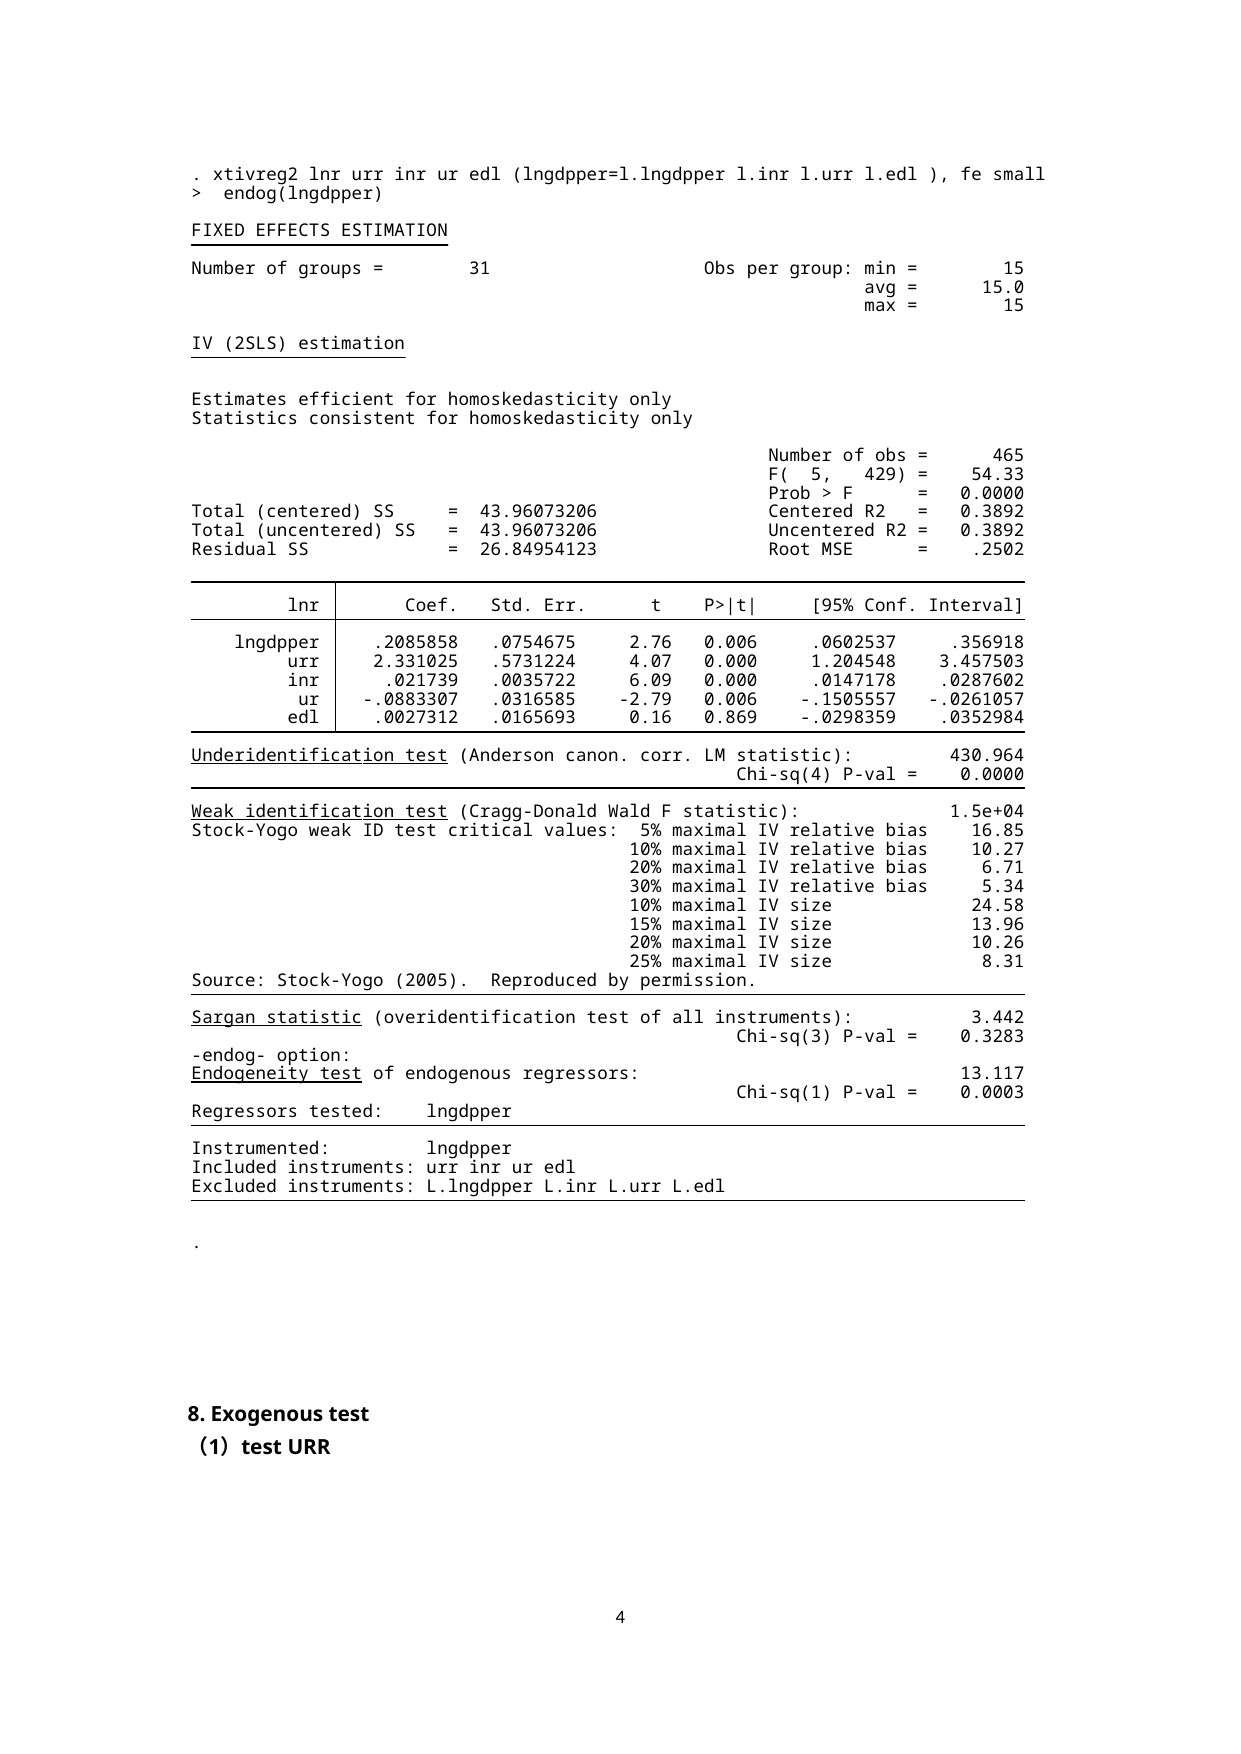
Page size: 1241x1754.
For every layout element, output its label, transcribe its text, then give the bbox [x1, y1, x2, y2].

text （1）test URR [187, 1429, 1053, 1462]
text 8. Exogenous test [187, 1397, 1053, 1429]
